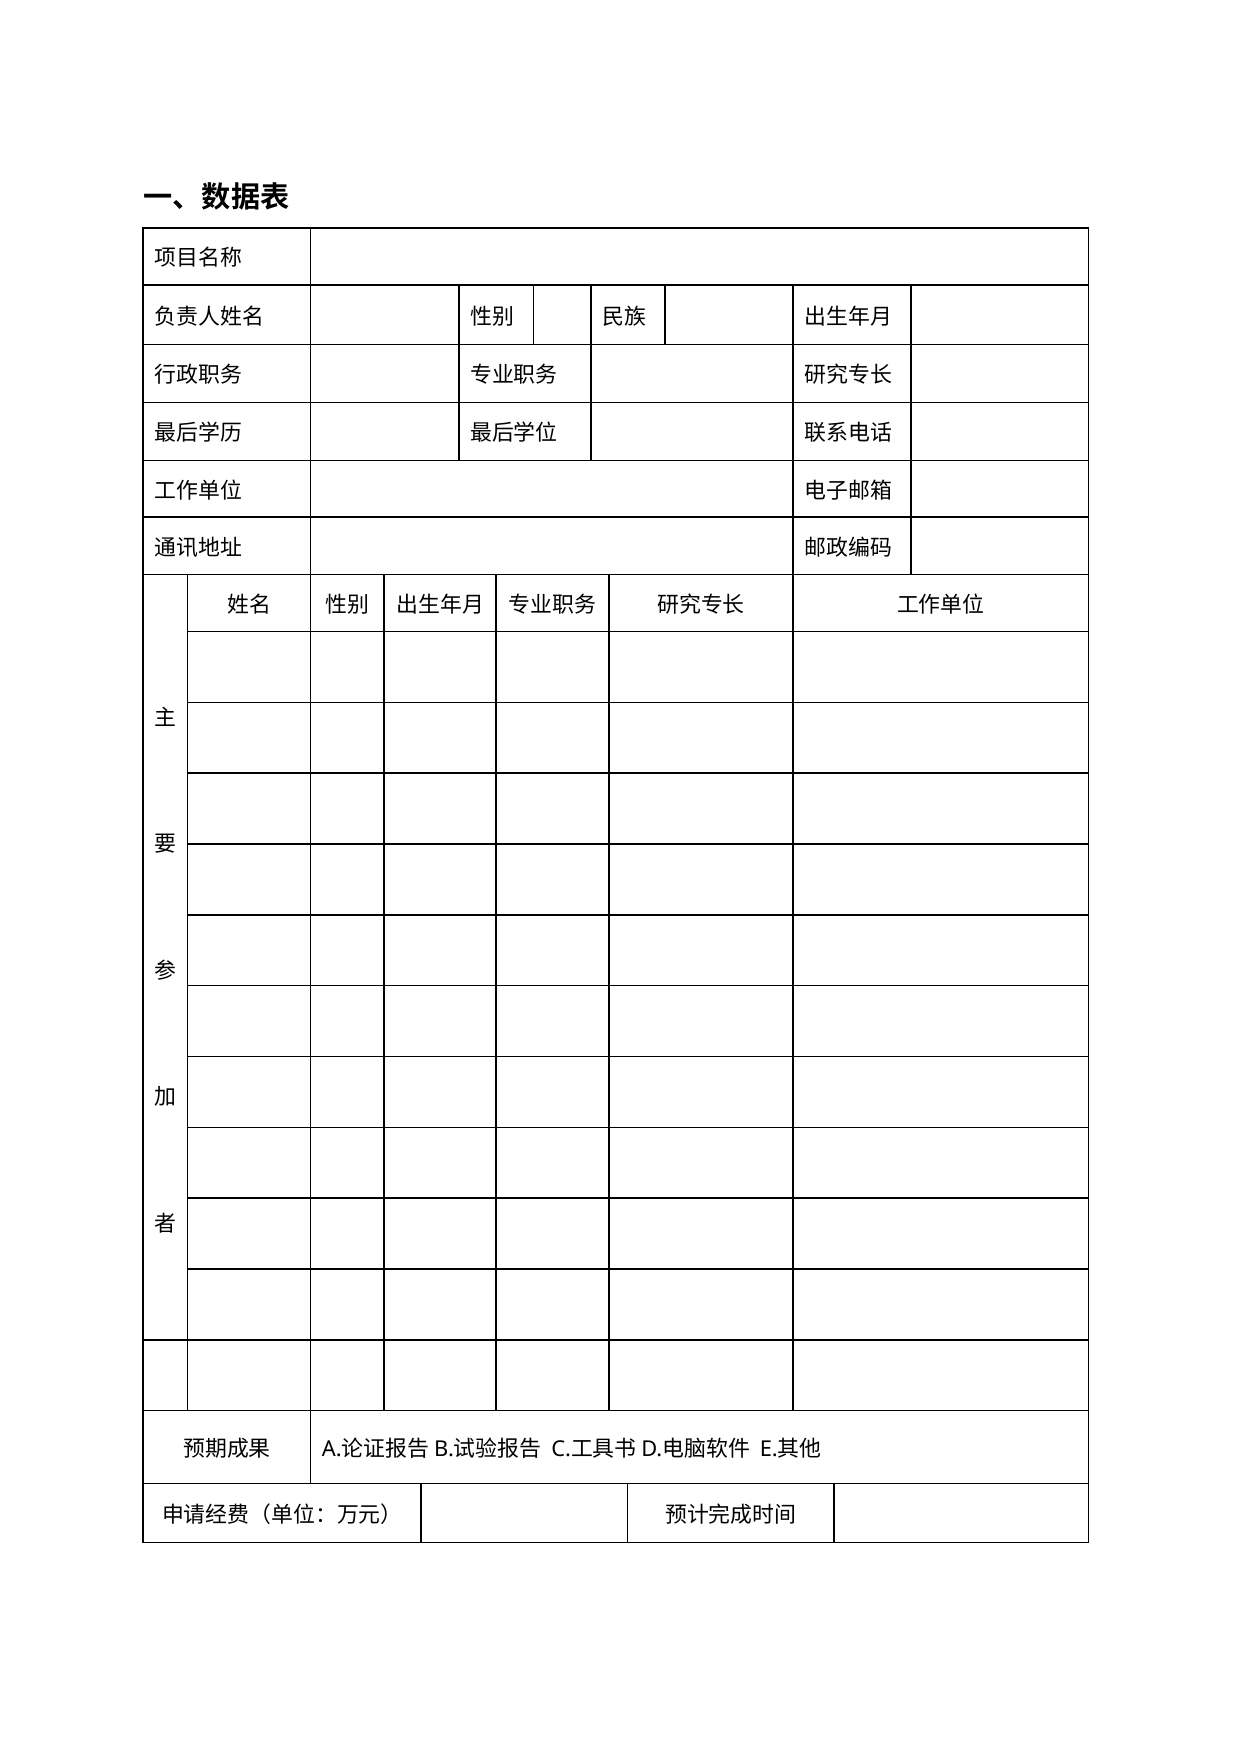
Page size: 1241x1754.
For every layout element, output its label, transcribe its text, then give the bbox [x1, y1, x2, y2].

table_cell [497, 632, 608, 701]
table_cell [188, 632, 310, 701]
table_cell [610, 845, 792, 914]
table_cell [497, 1199, 608, 1268]
table_cell [794, 1270, 1088, 1339]
table_cell 通讯地址 [144, 518, 310, 573]
table_cell 专业职务 [460, 345, 590, 401]
table_cell 行政职务 [144, 345, 310, 401]
table_cell [912, 286, 1088, 344]
table_cell [912, 518, 1088, 573]
table_cell [497, 986, 608, 1056]
table_cell 联系电话 [794, 403, 910, 460]
table_cell [311, 774, 383, 843]
table_cell [385, 1270, 495, 1339]
table_cell [794, 1341, 1088, 1410]
table_cell [188, 1057, 310, 1126]
table_cell [385, 1128, 495, 1197]
table_cell [311, 703, 383, 772]
table_cell 研究专长 [610, 575, 792, 631]
table_cell [592, 345, 792, 401]
table_cell [794, 1057, 1088, 1126]
table_cell [666, 286, 792, 344]
table_cell [610, 986, 792, 1056]
table_cell [912, 345, 1088, 401]
table_cell [610, 703, 792, 772]
table_cell 主 要 参 加 者 [144, 575, 187, 1339]
table_cell [497, 1128, 608, 1197]
table_cell [912, 403, 1088, 460]
table_cell [610, 1128, 792, 1197]
table_cell [794, 703, 1088, 772]
text 一、数据表 [143, 162, 1053, 227]
table_cell [311, 1341, 383, 1410]
table_cell 研究专长 [794, 345, 910, 401]
table_cell [610, 774, 792, 843]
table_cell [188, 916, 310, 985]
table_cell 工作单位 [144, 461, 310, 516]
table_cell [912, 461, 1088, 516]
table_cell [188, 845, 310, 914]
table_cell [497, 1341, 608, 1410]
table_cell [497, 774, 608, 843]
table_cell [610, 632, 792, 701]
table_cell [794, 845, 1088, 914]
table_cell [592, 403, 792, 460]
table_cell [794, 1199, 1088, 1268]
table_cell [385, 1199, 495, 1268]
table_cell 预期成果 [144, 1411, 310, 1483]
table_cell [610, 1270, 792, 1339]
table_cell [311, 1057, 383, 1126]
table_cell 电子邮箱 [794, 461, 910, 516]
table_cell [188, 1341, 310, 1410]
table_cell [385, 916, 495, 985]
table_cell [188, 1199, 310, 1268]
table_header [311, 229, 1088, 284]
table_cell [311, 518, 792, 573]
table_cell [794, 916, 1088, 985]
table_cell [497, 1057, 608, 1126]
table_cell [311, 461, 792, 516]
table_cell [794, 774, 1088, 843]
table_cell [497, 703, 608, 772]
table_cell [385, 845, 495, 914]
table_cell [497, 845, 608, 914]
table_cell [144, 1341, 187, 1410]
table_cell [311, 1270, 383, 1339]
table_cell [311, 916, 383, 985]
table_cell [311, 1128, 383, 1197]
table_cell 最后学位 [460, 403, 590, 460]
table_cell [794, 632, 1088, 701]
table_cell [311, 286, 458, 344]
table_cell 最后学历 [144, 403, 310, 460]
table_cell 邮政编码 [794, 518, 910, 573]
table_cell [385, 986, 495, 1056]
table_cell 性别 [311, 575, 383, 631]
table_cell 工作单位 [794, 575, 1088, 631]
table_header 项目名称 [144, 229, 310, 284]
table_cell [610, 916, 792, 985]
table_cell [311, 845, 383, 914]
table_cell [188, 703, 310, 772]
table_cell [385, 703, 495, 772]
table_cell 出生年月 [385, 575, 495, 631]
table_cell [311, 986, 383, 1056]
table_cell 出生年月 [794, 286, 910, 344]
table_cell [385, 1341, 495, 1410]
table_cell [385, 632, 495, 701]
table_cell [835, 1484, 1088, 1541]
table_cell [385, 1057, 495, 1126]
table_cell [497, 916, 608, 985]
table_cell A.论证报告 B.试验报告 C.工具书 D.电脑软件 E.其他 [311, 1411, 1088, 1483]
table_cell [311, 1199, 383, 1268]
table_cell [794, 1128, 1088, 1197]
table_cell [385, 774, 495, 843]
table_cell 预计完成时间 [628, 1484, 833, 1541]
table_cell [188, 1128, 310, 1197]
table_cell [188, 1270, 310, 1339]
table_cell [610, 1057, 792, 1126]
table_cell [311, 403, 458, 460]
table_cell [534, 286, 590, 344]
table_cell [311, 345, 458, 401]
table_cell 专业职务 [497, 575, 608, 631]
table_cell 民族 [592, 286, 664, 344]
table_cell [794, 986, 1088, 1056]
table_cell [422, 1484, 627, 1541]
table_cell 申请经费（单位：万元） [144, 1484, 420, 1541]
table_cell [610, 1341, 792, 1410]
table_cell 性别 [460, 286, 533, 344]
table_cell [188, 774, 310, 843]
table_cell [188, 986, 310, 1056]
table_cell [610, 1199, 792, 1268]
table_cell [497, 1270, 608, 1339]
table_cell 姓名 [188, 575, 310, 631]
table_cell 负责人姓名 [144, 286, 310, 344]
table_cell [311, 632, 383, 701]
